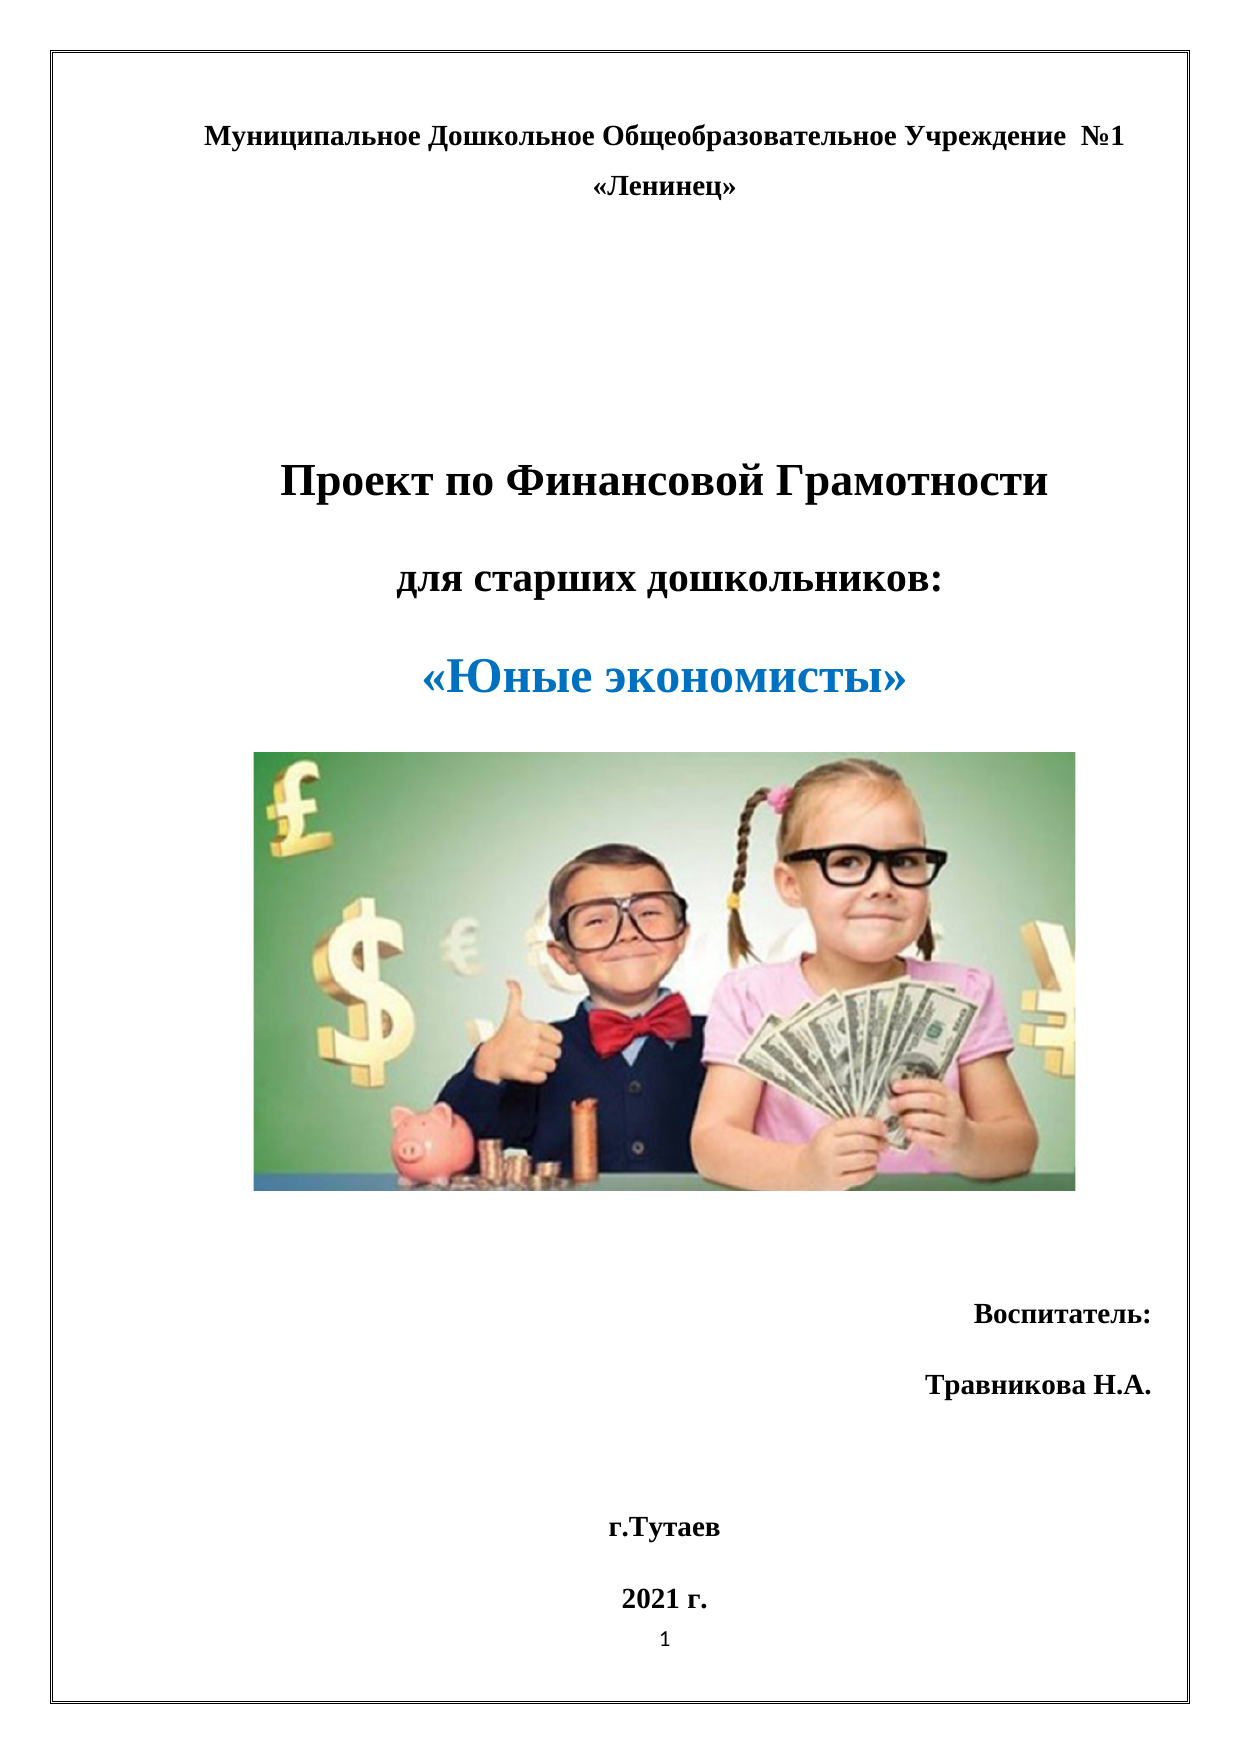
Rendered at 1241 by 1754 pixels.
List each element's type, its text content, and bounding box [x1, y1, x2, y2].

text Травникова Н.А. [177, 1367, 1152, 1401]
text «Юные экономисты» [177, 646, 1152, 703]
text Муниципальное Дошкольное Общеобразовательное Учреждение №1 «Ленинец» [177, 118, 1152, 202]
text Воспитатель: [177, 1296, 1152, 1330]
text для старших дошкольников: [177, 553, 1152, 601]
text 2021 г. [177, 1581, 1152, 1614]
text Проект по Финансовой Грамотности [177, 453, 1152, 506]
text г.Тутаев [177, 1509, 1152, 1543]
picture [253, 752, 1076, 1191]
